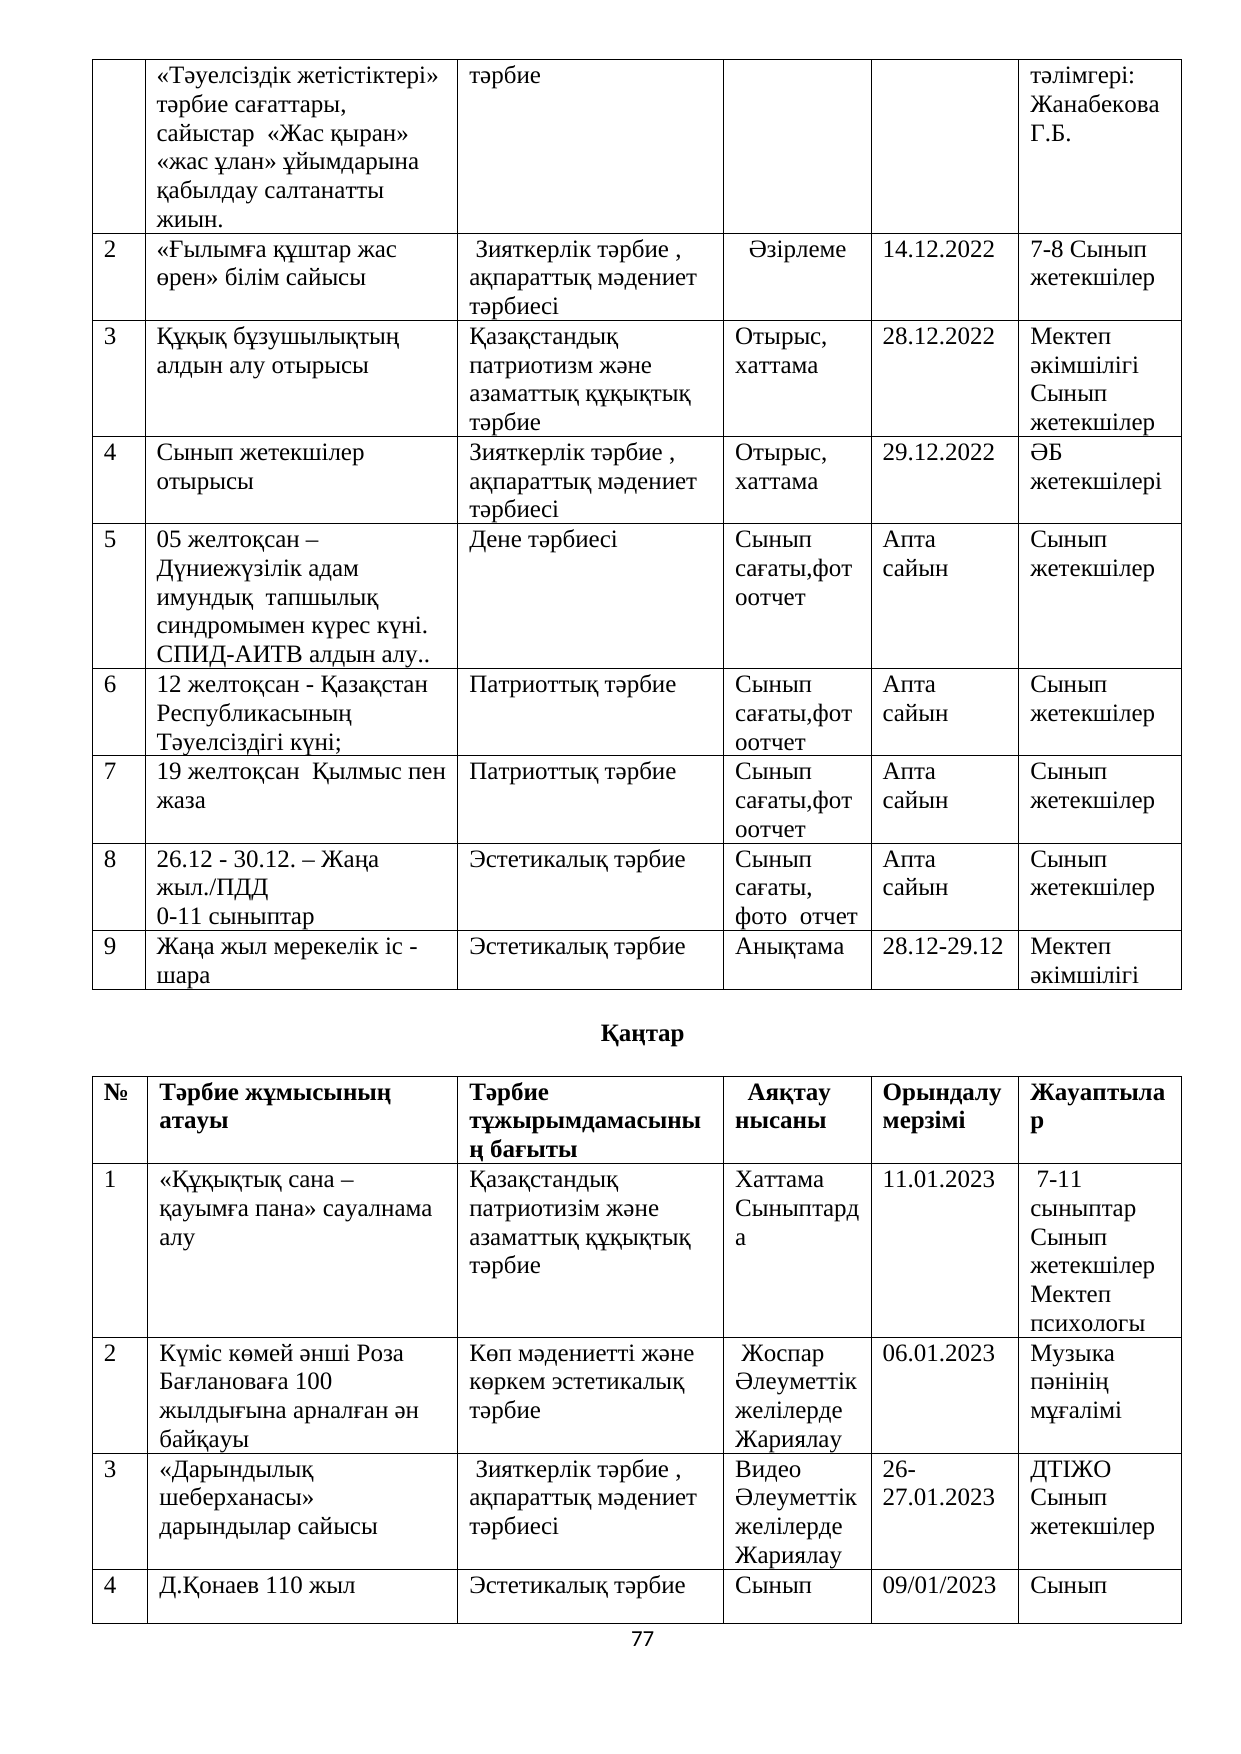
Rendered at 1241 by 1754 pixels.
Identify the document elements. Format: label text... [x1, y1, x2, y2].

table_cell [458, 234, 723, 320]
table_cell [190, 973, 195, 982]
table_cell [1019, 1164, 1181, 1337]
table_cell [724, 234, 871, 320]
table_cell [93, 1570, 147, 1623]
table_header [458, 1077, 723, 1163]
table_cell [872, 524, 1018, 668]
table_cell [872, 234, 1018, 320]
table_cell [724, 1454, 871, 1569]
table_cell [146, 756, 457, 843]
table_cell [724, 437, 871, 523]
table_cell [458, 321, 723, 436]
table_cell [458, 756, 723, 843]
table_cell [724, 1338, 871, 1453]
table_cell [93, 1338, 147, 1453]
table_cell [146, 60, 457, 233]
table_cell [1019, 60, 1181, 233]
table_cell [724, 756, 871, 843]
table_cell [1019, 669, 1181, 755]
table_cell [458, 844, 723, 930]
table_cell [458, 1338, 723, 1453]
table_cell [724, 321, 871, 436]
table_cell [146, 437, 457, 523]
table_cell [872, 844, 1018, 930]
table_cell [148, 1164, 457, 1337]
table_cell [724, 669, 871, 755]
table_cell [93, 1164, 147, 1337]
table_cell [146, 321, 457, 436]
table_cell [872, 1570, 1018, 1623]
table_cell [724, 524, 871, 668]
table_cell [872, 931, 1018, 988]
text Қаңтар [103, 1018, 1181, 1047]
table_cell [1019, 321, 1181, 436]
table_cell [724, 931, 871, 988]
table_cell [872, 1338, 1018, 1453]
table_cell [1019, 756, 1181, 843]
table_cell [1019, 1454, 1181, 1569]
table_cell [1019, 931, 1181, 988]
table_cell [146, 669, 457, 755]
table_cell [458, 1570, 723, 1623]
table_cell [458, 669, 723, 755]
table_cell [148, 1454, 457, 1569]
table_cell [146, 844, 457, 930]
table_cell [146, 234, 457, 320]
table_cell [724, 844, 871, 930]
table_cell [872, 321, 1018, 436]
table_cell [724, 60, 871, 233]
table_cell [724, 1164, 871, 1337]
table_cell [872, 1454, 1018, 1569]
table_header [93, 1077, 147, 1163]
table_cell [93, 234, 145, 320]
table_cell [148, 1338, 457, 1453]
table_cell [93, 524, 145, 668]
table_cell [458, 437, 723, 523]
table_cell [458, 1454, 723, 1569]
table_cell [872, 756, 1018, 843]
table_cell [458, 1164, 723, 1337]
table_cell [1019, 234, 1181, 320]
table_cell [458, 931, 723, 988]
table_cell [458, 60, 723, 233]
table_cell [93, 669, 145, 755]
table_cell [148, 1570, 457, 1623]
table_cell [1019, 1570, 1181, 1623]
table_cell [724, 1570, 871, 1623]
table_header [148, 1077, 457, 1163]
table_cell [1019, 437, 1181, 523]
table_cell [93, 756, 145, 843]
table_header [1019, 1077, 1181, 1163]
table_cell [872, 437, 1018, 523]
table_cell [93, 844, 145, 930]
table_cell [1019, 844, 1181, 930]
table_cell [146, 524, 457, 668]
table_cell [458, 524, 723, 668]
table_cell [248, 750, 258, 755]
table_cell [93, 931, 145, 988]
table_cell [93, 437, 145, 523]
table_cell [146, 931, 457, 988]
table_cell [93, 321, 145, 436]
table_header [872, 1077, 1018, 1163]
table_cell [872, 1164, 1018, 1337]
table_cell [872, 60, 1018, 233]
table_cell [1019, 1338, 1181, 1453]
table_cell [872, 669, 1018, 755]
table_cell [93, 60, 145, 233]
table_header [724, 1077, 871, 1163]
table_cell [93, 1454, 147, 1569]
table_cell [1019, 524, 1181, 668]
